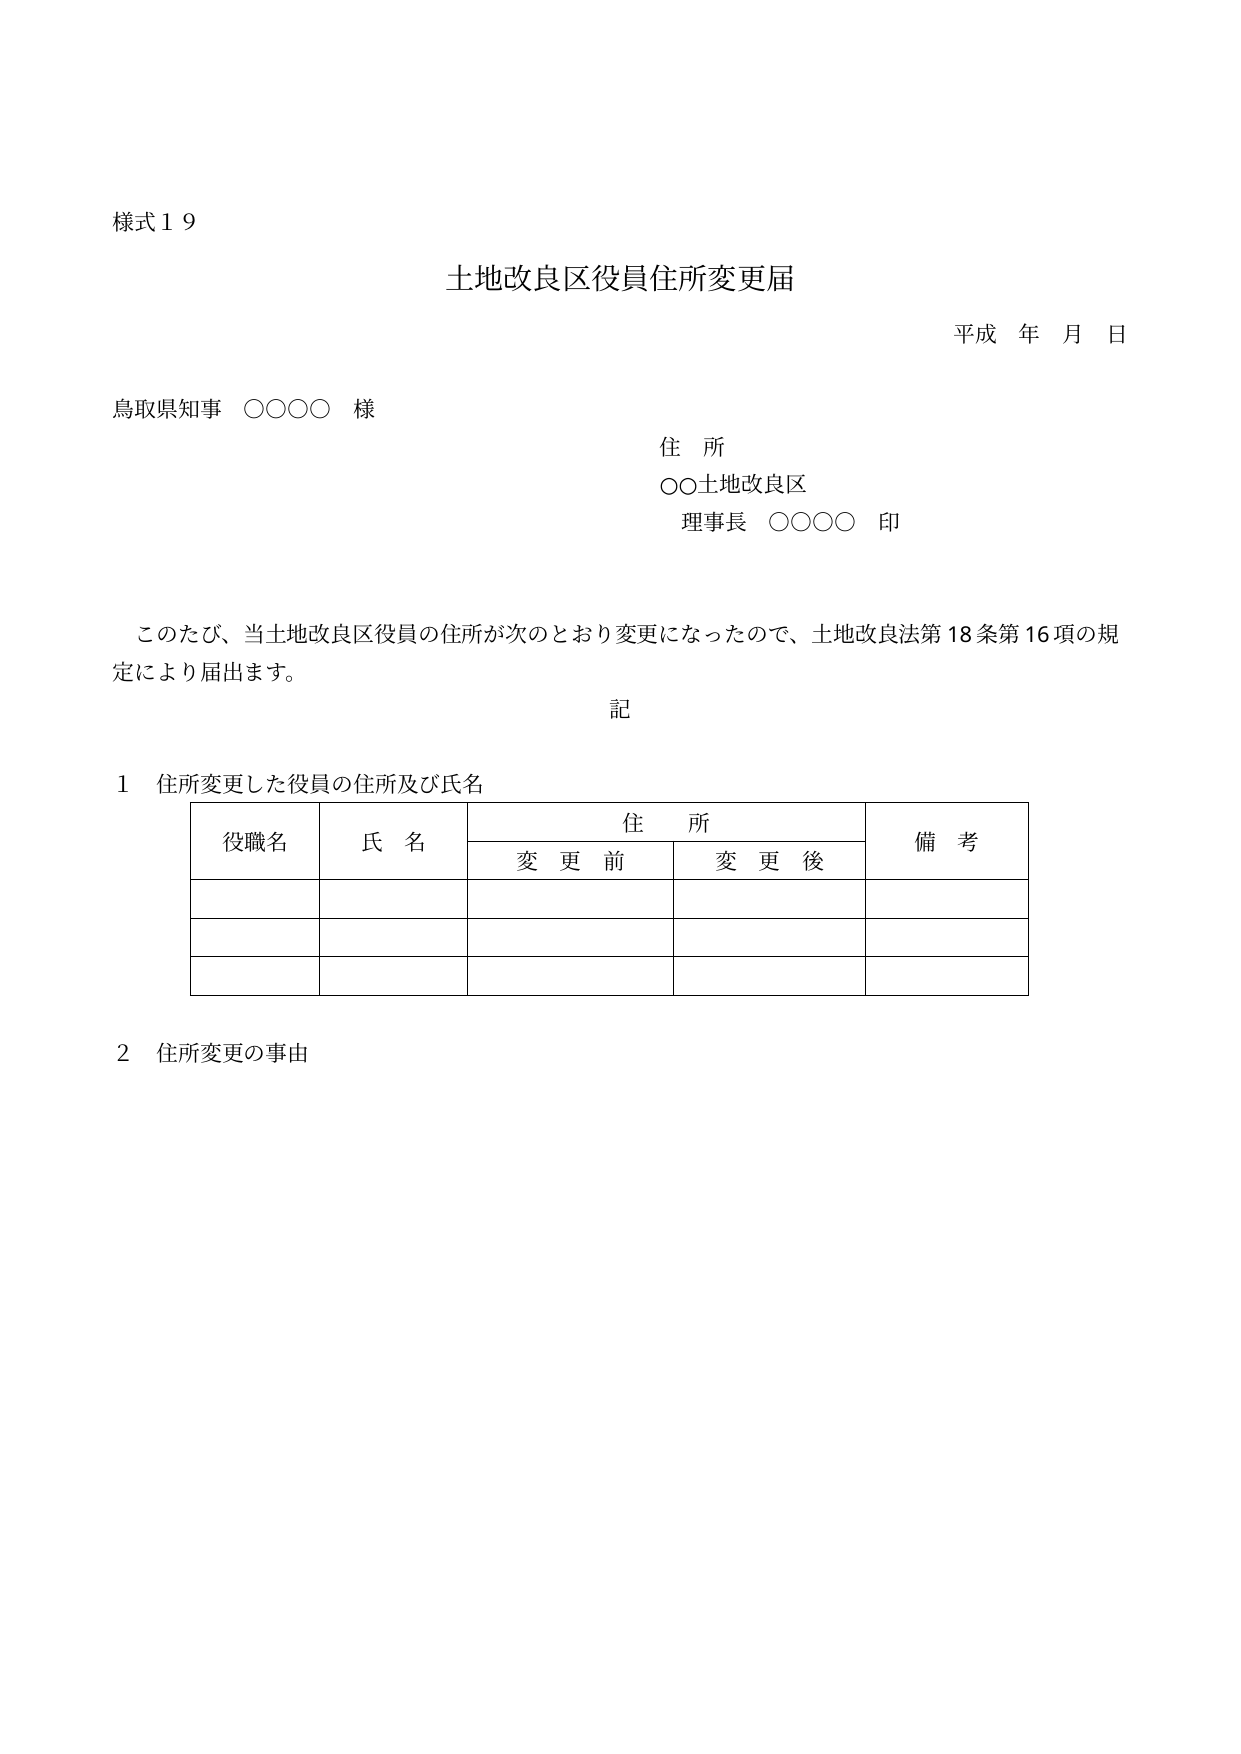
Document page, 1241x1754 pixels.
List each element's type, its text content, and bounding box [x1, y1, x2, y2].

text 理事長 ○○○○ 印 [112, 502, 1128, 539]
table_header 役職名 [191, 803, 319, 879]
table_cell 変 更 前 [468, 842, 673, 879]
text １ 住所変更した役員の住所及び氏名 [112, 764, 1128, 802]
table_cell 変 更 後 [674, 842, 865, 879]
text 住 所 [112, 427, 1128, 464]
table_cell [468, 957, 673, 995]
table_cell [674, 957, 865, 995]
text ○○土地改良区 [112, 464, 1128, 502]
table_cell [320, 919, 467, 956]
table_header 住 所 [468, 803, 865, 841]
table_cell [866, 957, 1028, 995]
text ２ 住所変更の事由 [112, 1033, 1128, 1071]
table_cell [320, 957, 467, 995]
table_header 氏 名 [320, 803, 467, 879]
table_cell [674, 880, 865, 918]
table_header 備 考 [866, 803, 1028, 879]
table_cell [320, 880, 467, 918]
subtitle 記 [112, 689, 1128, 727]
table_cell [468, 880, 673, 918]
table_cell [866, 919, 1028, 956]
table_cell [674, 919, 865, 956]
table_cell [191, 919, 319, 956]
text 土地改良区役員住所変更届 [112, 239, 1128, 314]
table_cell [866, 880, 1028, 918]
table_cell [191, 957, 319, 995]
table_cell [191, 880, 319, 918]
text このたび、当土地改良区役員の住所が次のとおり変更になったので、土地改良法第18条第16項の規定により届出ます。 [112, 614, 1128, 689]
text 鳥取県知事 ○○○○ 様 [112, 389, 1128, 427]
text 様式１９ [112, 202, 1128, 239]
text 平成 年 月 日 [112, 314, 1128, 352]
table_cell [468, 919, 673, 956]
